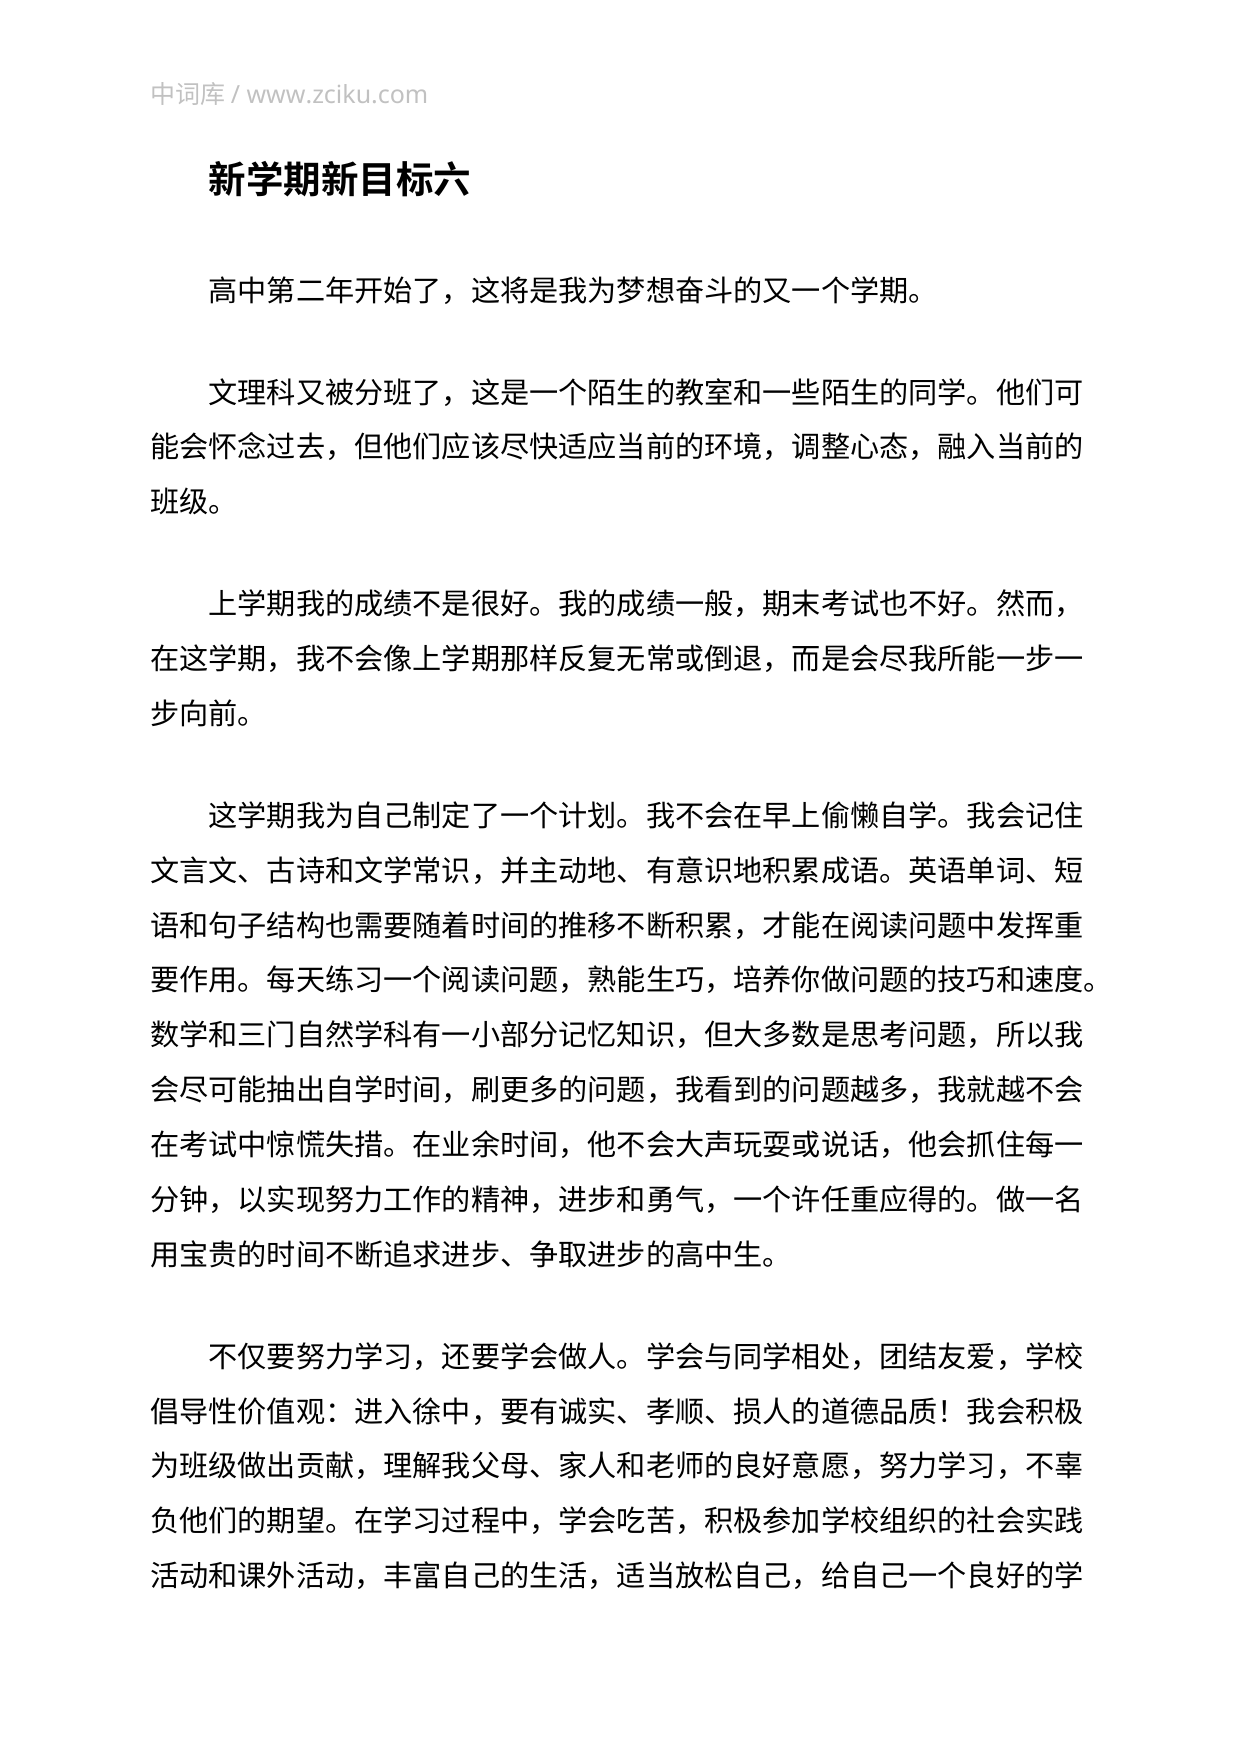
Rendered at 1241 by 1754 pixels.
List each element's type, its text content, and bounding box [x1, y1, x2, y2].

text 文理科又被分班了，这是一个陌生的教室和一些陌生的同学。他们可能会怀念过去，但他们应该尽快适应当前的环境，调整心态，融入当前的班级。 [150, 369, 1090, 521]
text 新学期新目标六 [150, 150, 1090, 204]
text 上学期我的成绩不是很好。我的成绩一般，期末考试也不好。然而，在这学期，我不会像上学期那样反复无常或倒退，而是会尽我所能一步一步向前。 [150, 581, 1090, 733]
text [150, 1333, 1090, 1595]
text 高中第二年开始了，这将是我为梦想奋斗的又一个学期。 [150, 267, 1090, 310]
text 这学期我为自己制定了一个计划。我不会在早上偷懒自学。我会记住文言文、古诗和文学常识，并主动地、有意识地积累成语。英语单词、短语和句子结构也需要随着时间的推移不断积累，才能在阅读问题中发挥重要作用。每天练习一个阅读问题，熟能生巧，培养你做问题的技巧和速度。数学和三门自然学科有一小部分记忆知识，但大多数是思考问题，所以我会尽可能抽出自学时间，刷更多的问题，我看到的问题越多，我就越不会在考试中惊慌失措。在业余时间，他不会大声玩耍或说话，他会抓住每一分钟，以实现努力工作的精神，进步和勇气，一个许任重应得的。做一名用宝贵的时间不断追求进步、争取进步的高中生。 [150, 792, 1090, 1274]
